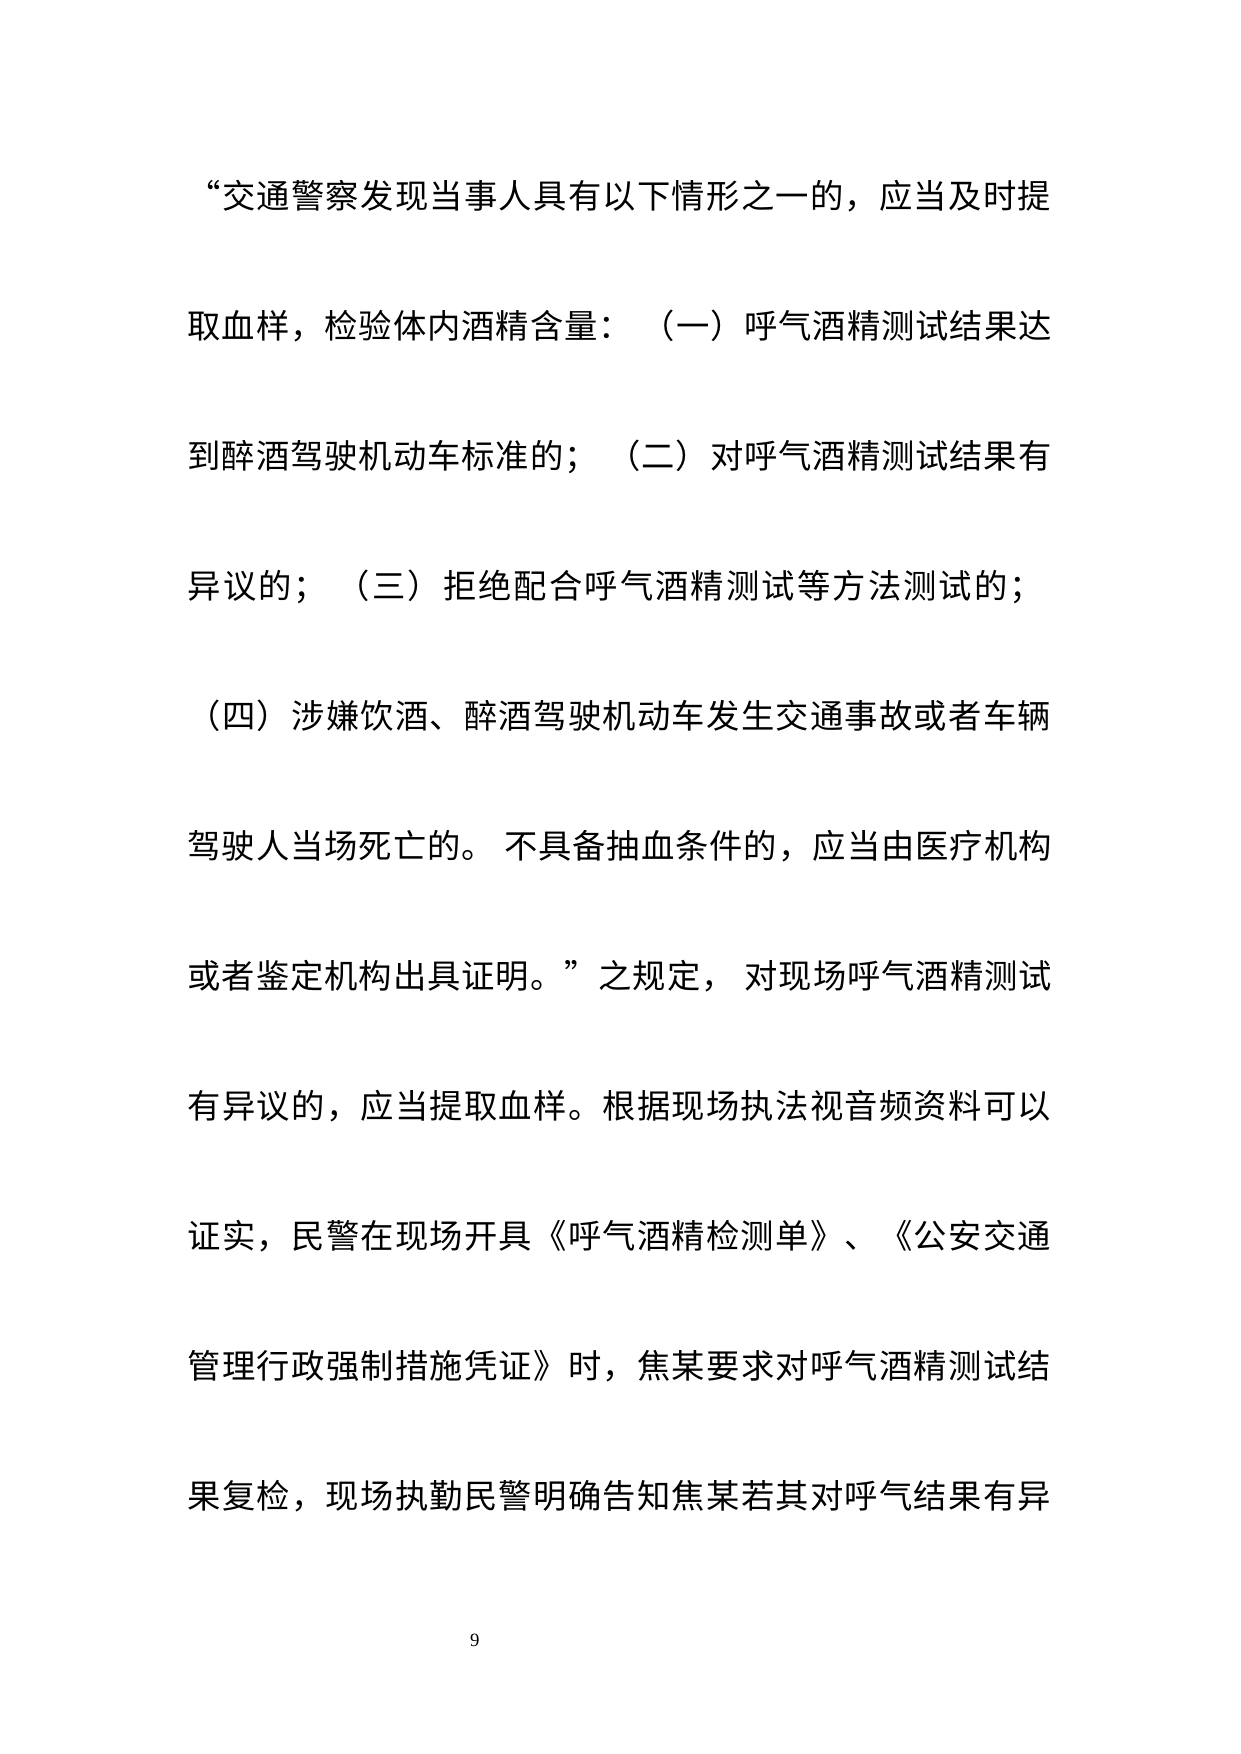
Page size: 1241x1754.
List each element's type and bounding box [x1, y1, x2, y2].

text [187, 162, 1053, 1527]
